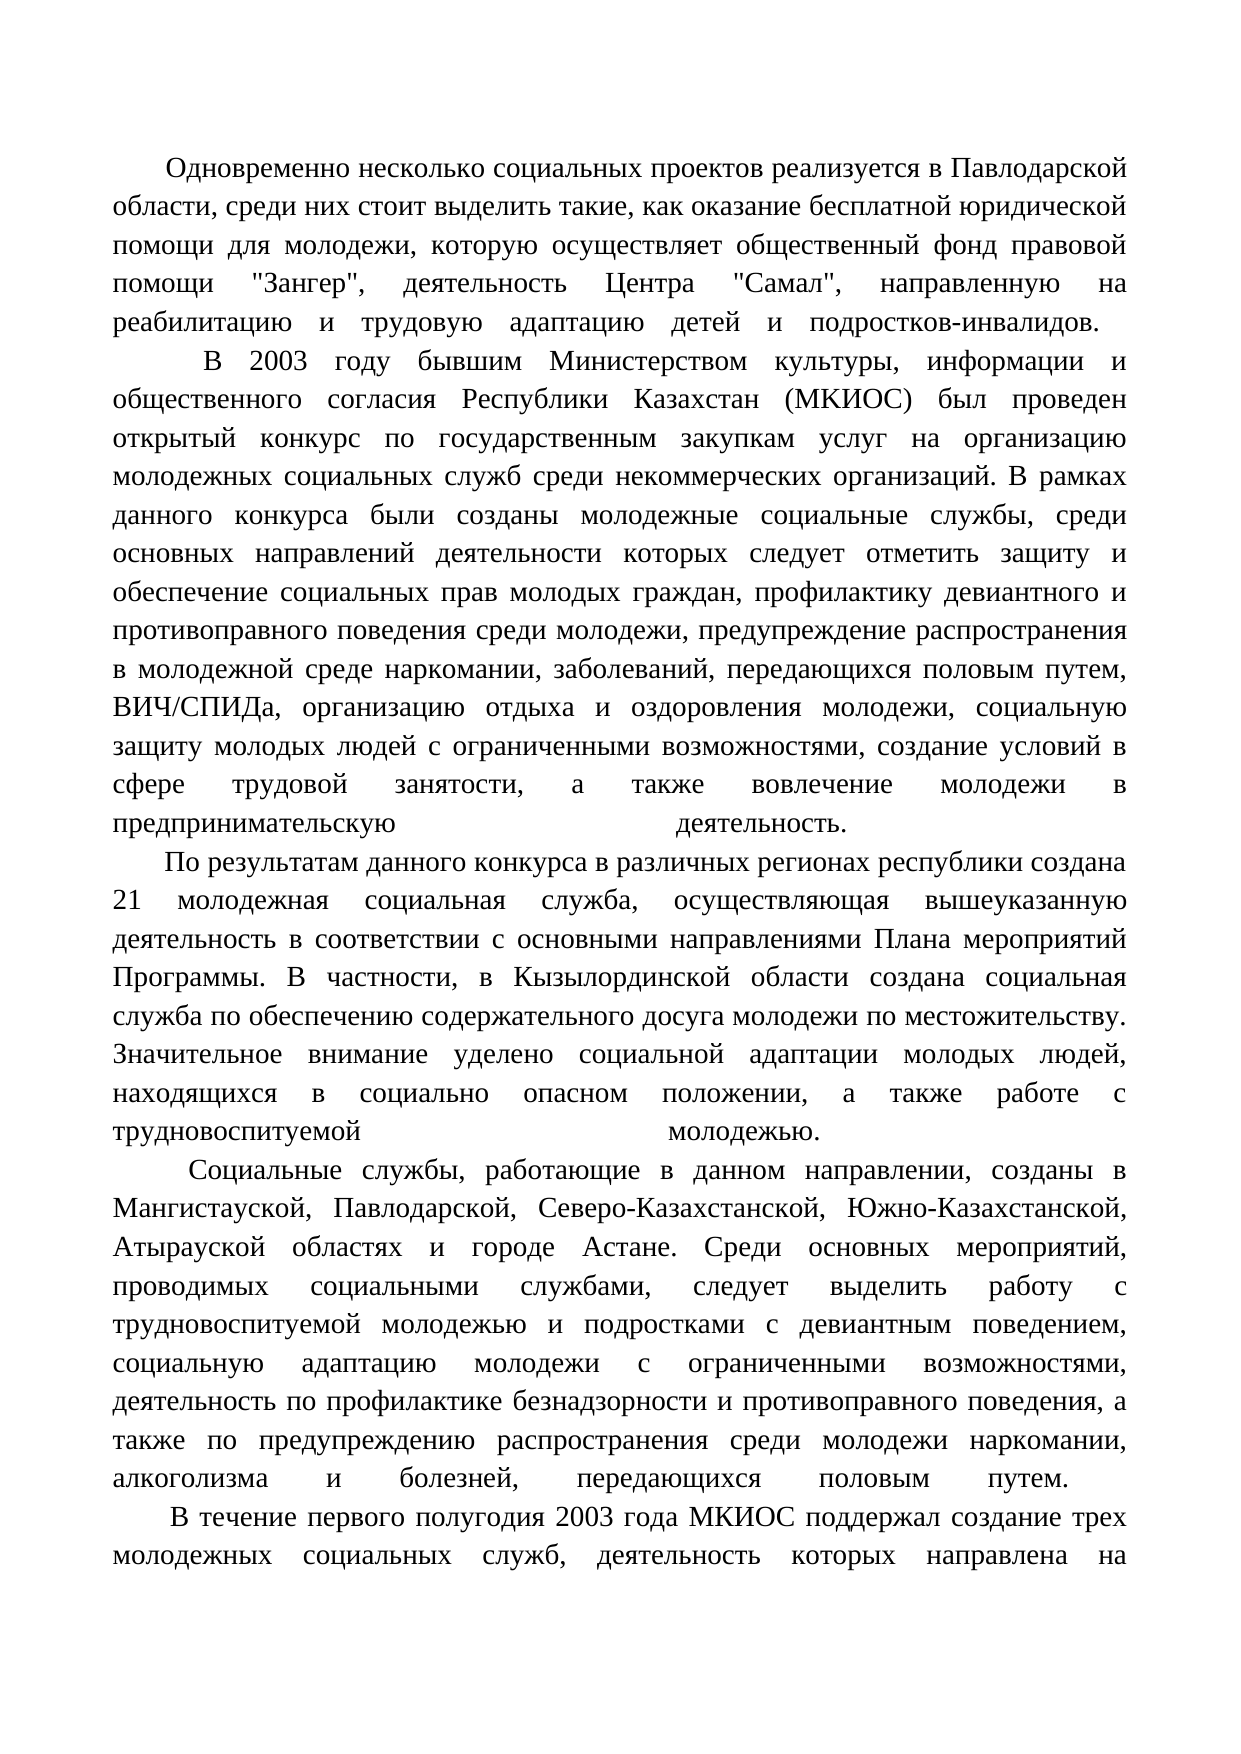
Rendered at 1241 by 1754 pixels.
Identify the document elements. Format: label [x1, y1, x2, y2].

text [112, 150, 1128, 1571]
